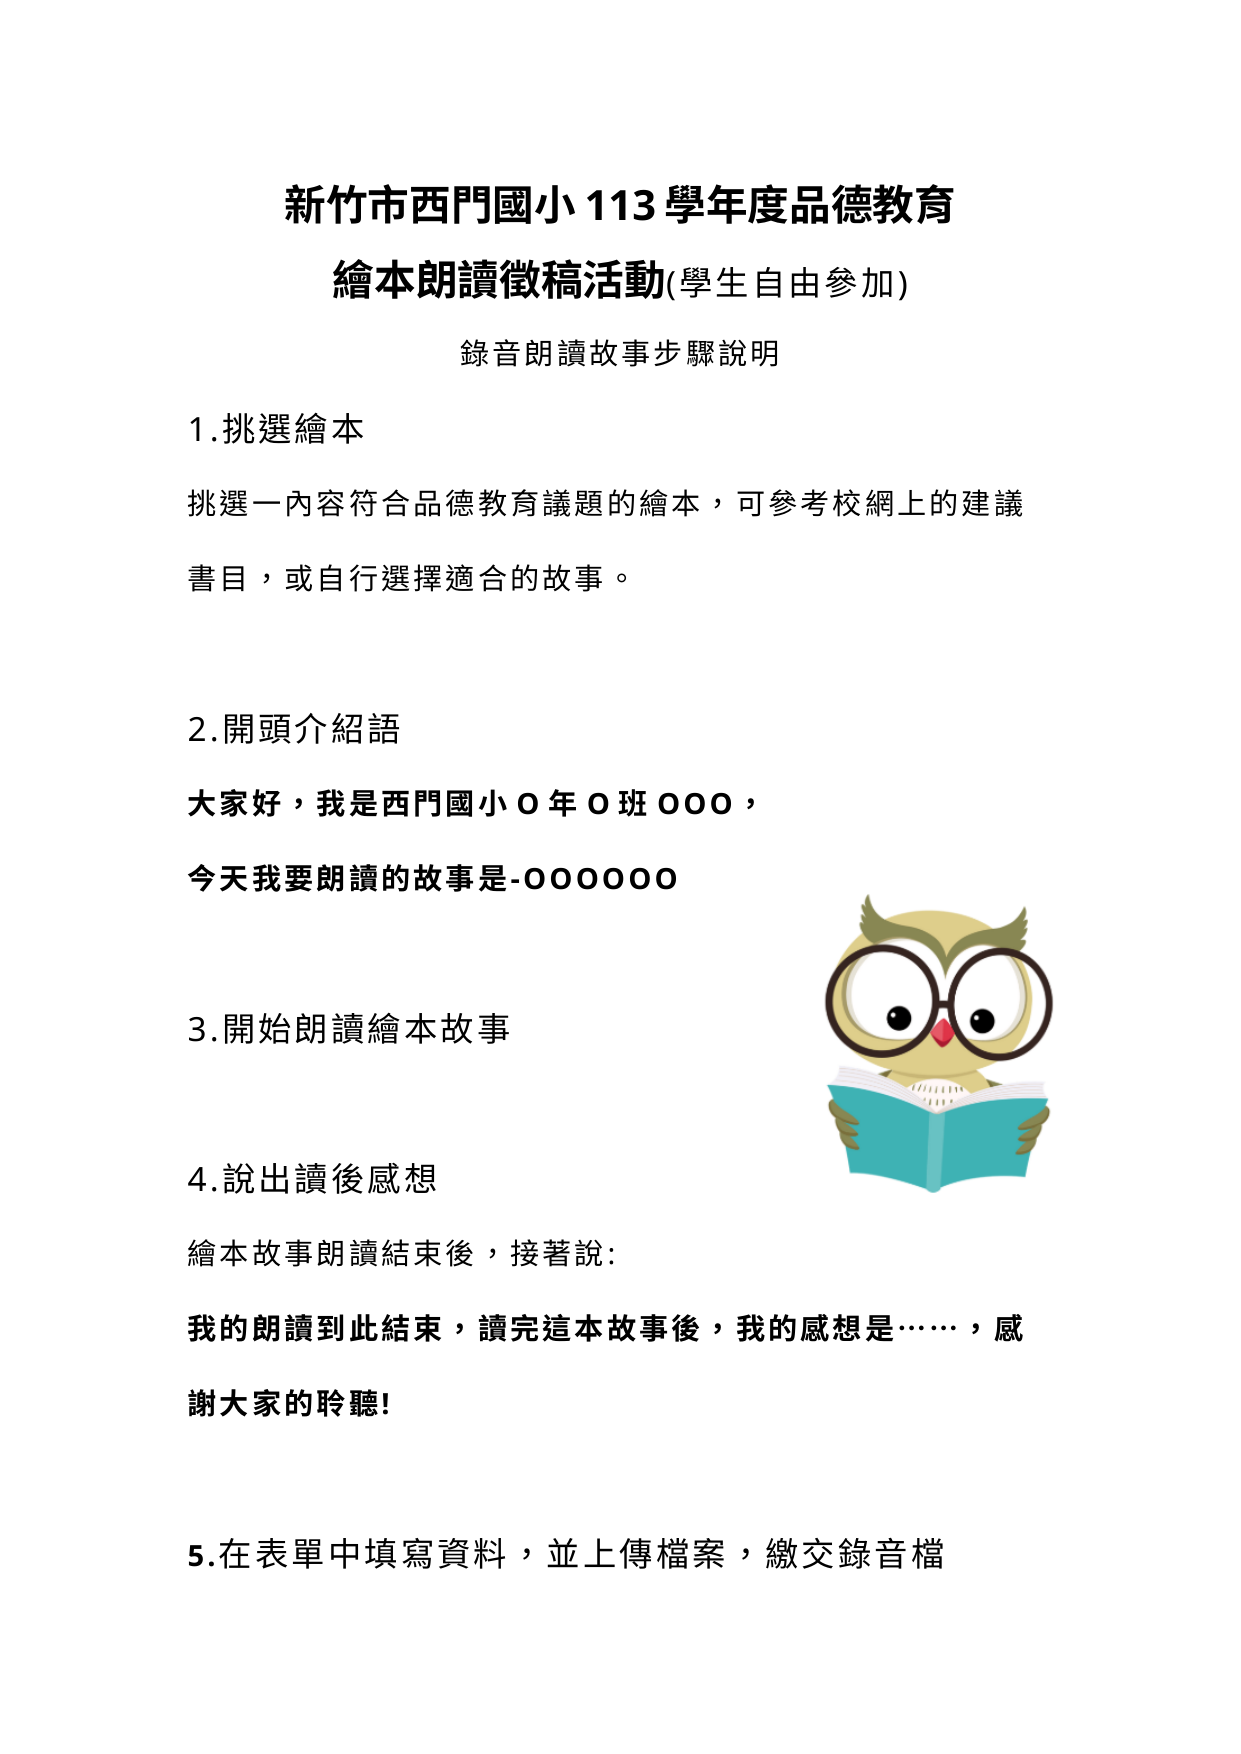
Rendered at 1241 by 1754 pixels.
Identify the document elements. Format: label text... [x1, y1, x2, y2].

text 大家好，我是西門國小O年O班OOO， [187, 764, 1053, 839]
text 2.開頭介紹語 [187, 689, 1053, 764]
text 繪本故事朗讀結束後，接著說: [187, 1214, 1053, 1289]
text 新竹市西門國小113學年度品德教育 [187, 164, 1053, 239]
text 繪本朗讀徵稿活動(學生自由參加) [187, 239, 1053, 314]
text 錄音朗讀故事步驟說明 [187, 314, 1053, 389]
text 我的朗讀到此結束，讀完這本故事後，我的感想是……，感謝大家的聆聽! [187, 1289, 1053, 1439]
picture [792, 875, 1062, 1191]
text 1.挑選繪本 [187, 389, 1053, 464]
text 今天我要朗讀的故事是-OOOOOO [187, 839, 1053, 914]
text 挑選一內容符合品德教育議題的繪本，可參考校網上的建議書目，或自行選擇適合的故事。 [187, 464, 1053, 614]
text 5.在表單中填寫資料，並上傳檔案，繳交錄音檔 [187, 1514, 1053, 1589]
text 3.開始朗讀繪本故事 [187, 989, 792, 1064]
text 4.說出讀後感想 [187, 1139, 1053, 1214]
